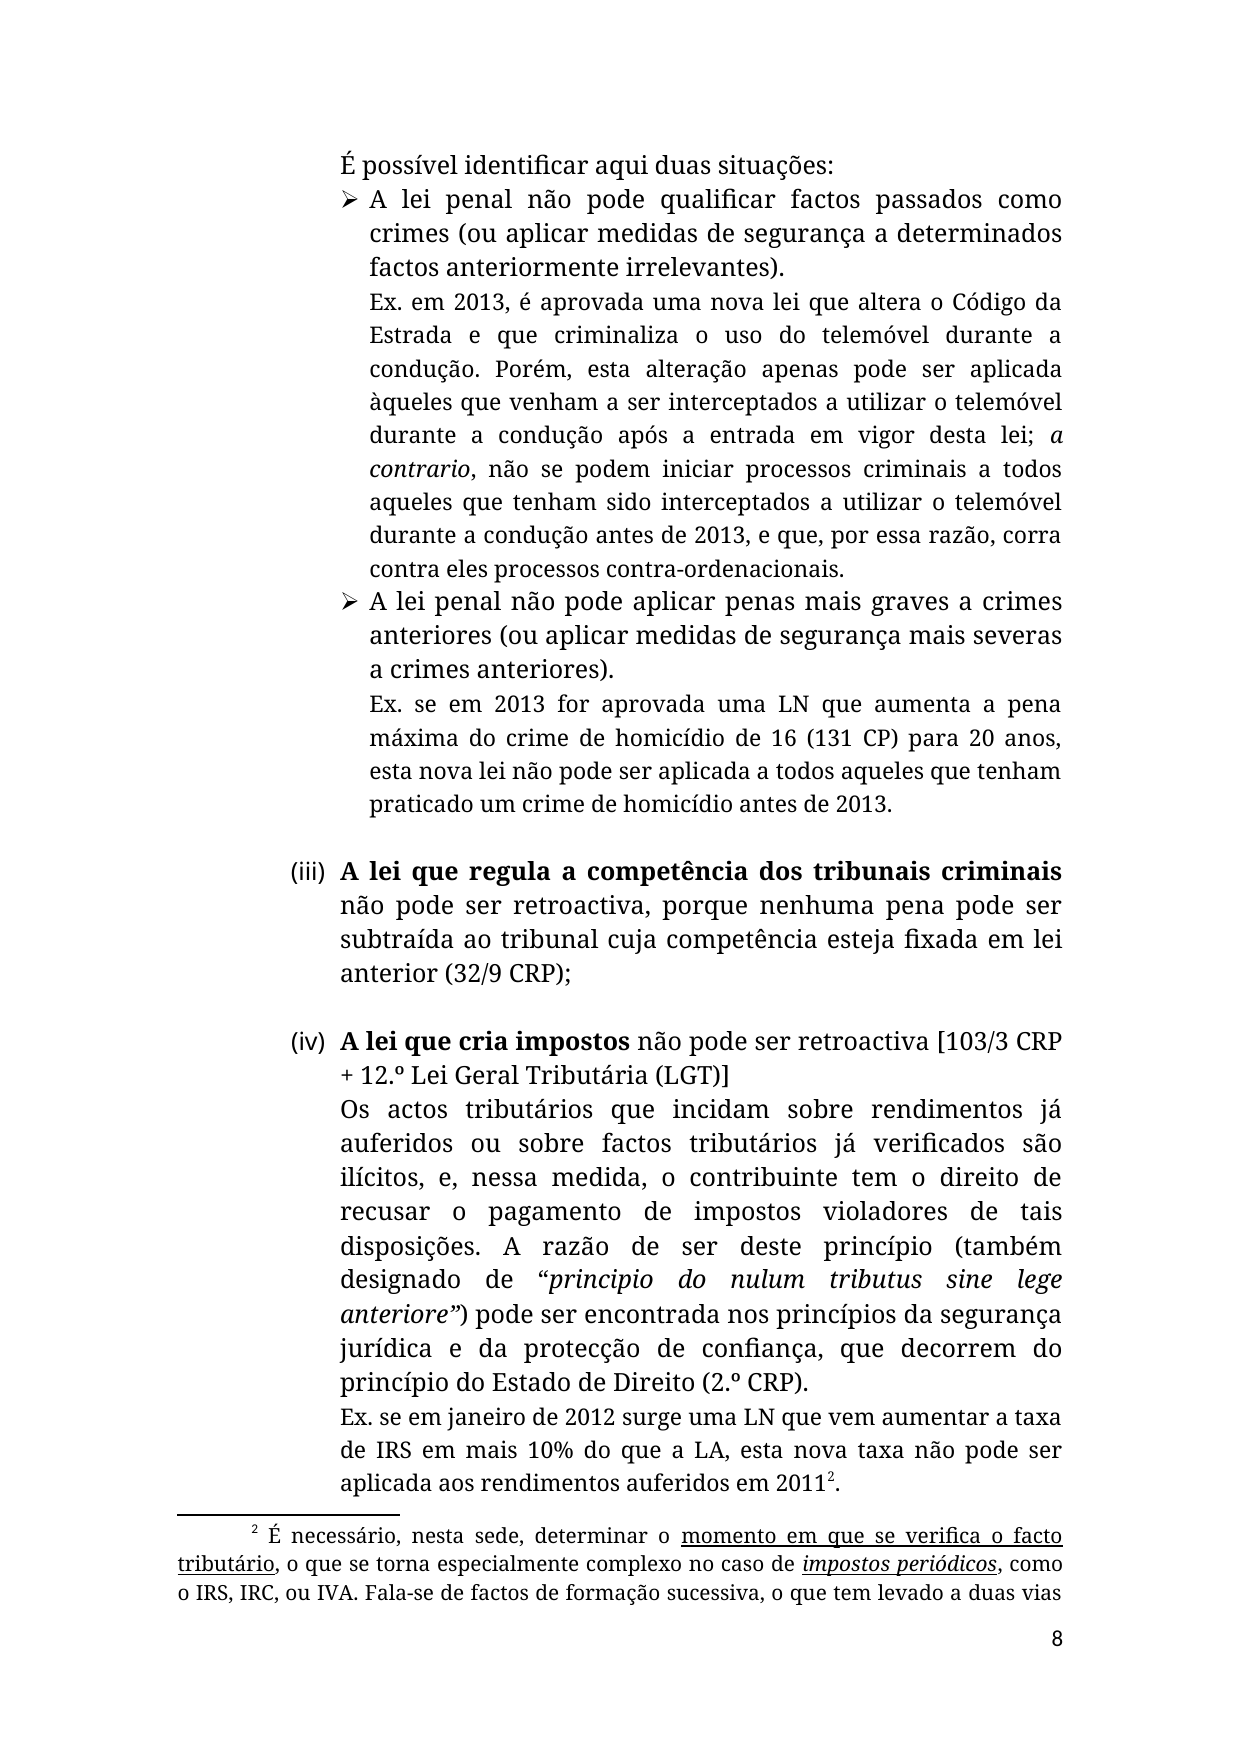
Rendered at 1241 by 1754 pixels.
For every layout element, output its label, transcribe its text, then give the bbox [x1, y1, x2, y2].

list A lei penal não pode aplicar penas mais graves a crimes anteriores (ou aplicar medidas de segurança mais severas a crimes anteriores). [340, 584, 1063, 686]
list A lei penal não pode qualificar factos passados como crimes (ou aplicar medidas de segurança a determinados factos anteriormente irrelevantes). [340, 182, 1063, 284]
text Ex. se em janeiro de 2012 surge uma LN que vem aumentar a taxa de IRS em mais 10% do que a LA, esta nova taxa não pode ser aplicada aos rendimentos auferidos em 2011. [340, 1398, 1063, 1498]
list A lei que regula a competência dos tribunais criminais não pode ser retroactiva, porque nenhuma pena pode ser subtraída ao tribunal cuja competência esteja fixada em lei anterior (32/9 CRP); [325, 853, 1063, 990]
list Ex. se em 2013 for aprovada uma LN que aumenta a pena máxima do crime de homicídio de 16 (131 CP) para 20 anos, esta nova lei não pode ser aplicada a todos aqueles que tenham praticado um crime de homicídio antes de 2013. [369, 686, 1063, 819]
list É possível identificar aqui duas situações: [340, 148, 1063, 182]
text Os actos tributários que incidam sobre rendimentos já auferidos ou sobre factos tributários já verificados são ilícitos, e, nessa medida, o contribuinte tem o direito de recusar o pagamento de impostos violadores de tais disposições. A razão de ser deste princípio (também designado de “principio do nulum tributus sine lege anteriore”) pode ser encontrada nos princípios da segurança jurídica e da protecção de confiança, que decorrem do princípio do Estado de Direito (2.º CRP). [340, 1092, 1063, 1398]
list A lei que cria impostos não pode ser retroactiva [103/3 CRP + 12.º Lei Geral Tributária (LGT)] [325, 1024, 1063, 1092]
list Ex. em 2013, é aprovada uma nova lei que altera o Código da Estrada e que criminaliza o uso do telemóvel durante a condução. Porém, esta alteração apenas pode ser aplicada àqueles que venham a ser interceptados a utilizar o telemóvel durante a condução após a entrada em vigor desta lei; a contrario, não se podem iniciar processos criminais a todos aqueles que tenham sido interceptados a utilizar o telemóvel durante a condução antes de 2013, e que, por essa razão, corra contra eles processos contra-ordenacionais. [369, 284, 1063, 584]
